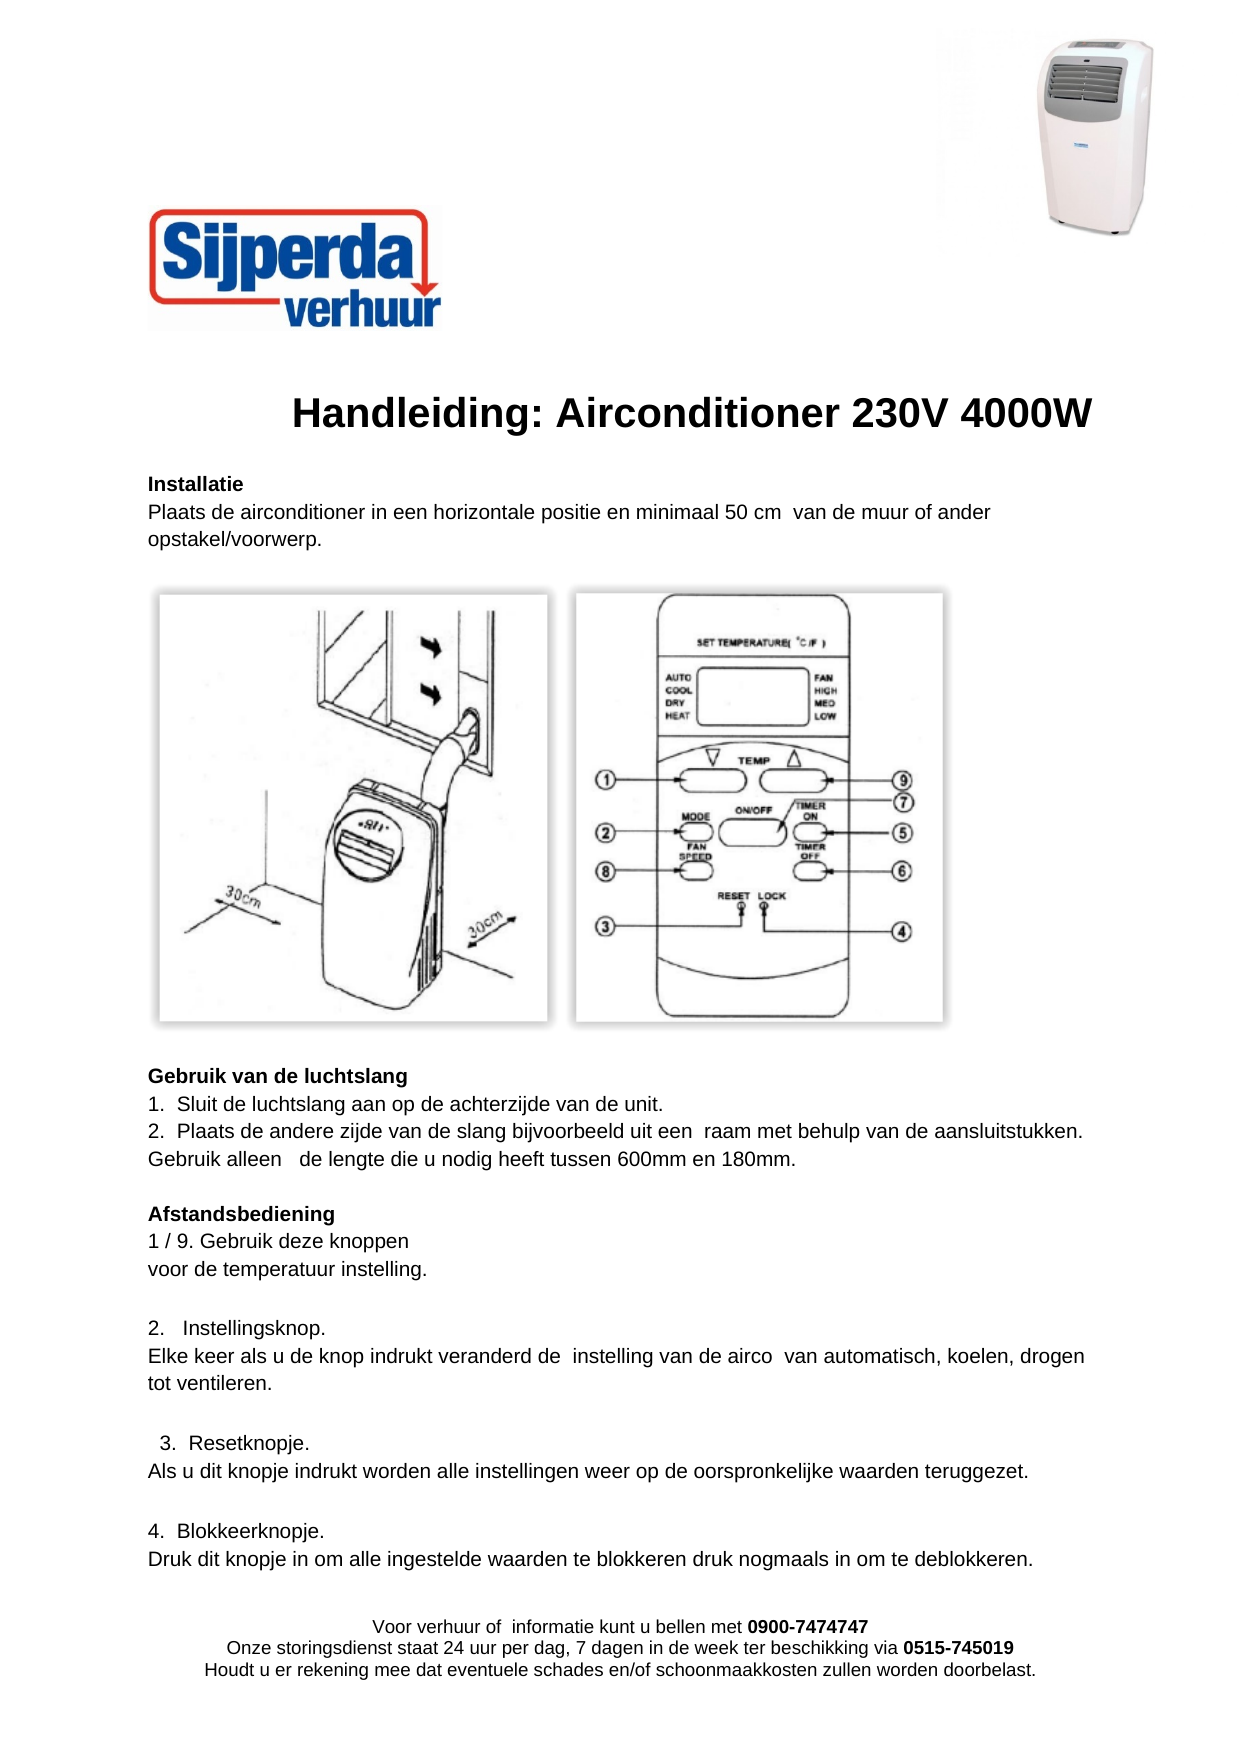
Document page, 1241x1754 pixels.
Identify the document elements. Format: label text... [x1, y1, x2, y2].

text Druk dit knopje in om alle ingestelde waarden te blokkeren druk nogmaals in om te deblokkeren. [148, 1547, 1093, 1571]
text Gebruik van de luchtslang [148, 1064, 1093, 1088]
picture [147, 205, 443, 331]
text 3. Resetknopje. [148, 1431, 1093, 1455]
picture [936, 28, 1240, 257]
text Elke keer als u de knop indrukt veranderd de instelling van de airco van automatisch, koelen, drogen tot ventileren. [148, 1344, 1093, 1395]
text 1 / 9. Gebruik deze knoppen [148, 1229, 1093, 1253]
text Plaats de airconditioner in een horizontale positie en minimaal 50 cm van de muur of ander opstakel/voorwerp. [148, 499, 1093, 551]
text Als u dit knopje indrukt worden alle instellingen weer op de oorspronkelijke waarden teruggezet. [148, 1458, 1093, 1482]
text 2. Plaats de andere zijde van de slang bijvoorbeeld uit een raam met behulp van de aansluitstukken. Gebruik alleen de lengte die u nodig heeft tussen 600mm en 180mm. [148, 1119, 1093, 1170]
text voor de temperatuur instelling. [148, 1256, 1093, 1280]
picture [564, 582, 954, 1033]
text Installatie [148, 472, 1093, 496]
text Afstandsbediening [148, 1201, 1093, 1225]
text 4. Blokkeerknopje. [148, 1519, 1093, 1543]
text Handleiding: Airconditioner 230V 4000W [148, 388, 1093, 436]
picture [147, 582, 559, 1033]
text 2. Instellingsknop. [148, 1316, 1093, 1340]
text 1. Sluit de luchtslang aan op de achterzijde van de unit. [148, 1091, 1093, 1115]
